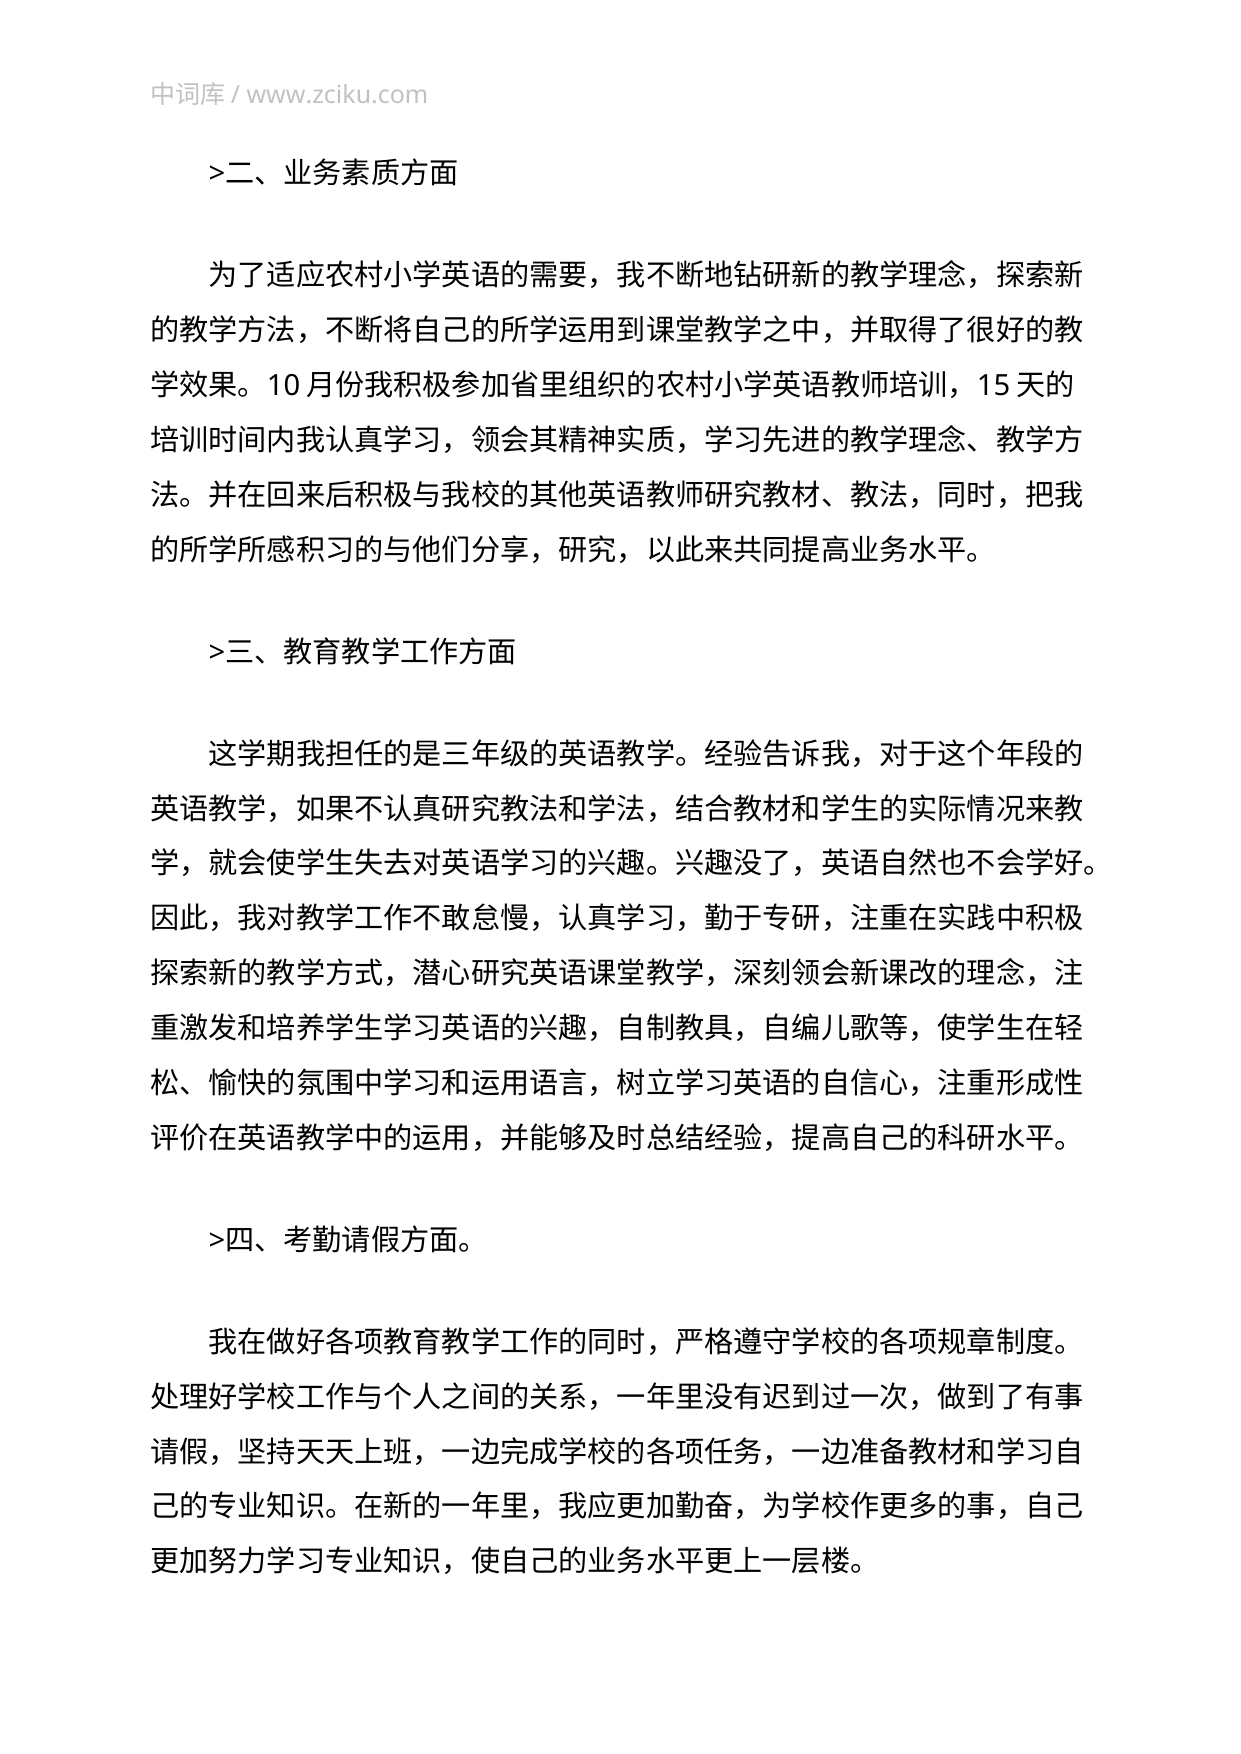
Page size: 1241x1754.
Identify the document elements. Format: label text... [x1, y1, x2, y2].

text >四、考勤请假方面。 [150, 1216, 1090, 1259]
text >三、教育教学工作方面 [150, 628, 1090, 671]
text 为了适应农村小学英语的需要，我不断地钻研新的教学理念，探索新的教学方法，不断将自己的所学运用到课堂教学之中，并取得了很好的教学效果。10月份我积极参加省里组织的农村小学英语教师培训，15天的培训时间内我认真学习，领会其精神实质，学习先进的教学理念、教学方法。并在回来后积极与我校的其他英语教师研究教材、教法，同时，把我的所学所感积习的与他们分享，研究，以此来共同提高业务水平。 [150, 252, 1090, 569]
text 这学期我担任的是三年级的英语教学。经验告诉我，对于这个年段的英语教学，如果不认真研究教法和学法，结合教材和学生的实际情况来教学，就会使学生失去对英语学习的兴趣。兴趣没了，英语自然也不会学好。因此，我对教学工作不敢怠慢，认真学习，勤于专研，注重在实践中积极探索新的教学方式，潜心研究英语课堂教学，深刻领会新课改的理念，注重激发和培养学生学习英语的兴趣，自制教具，自编儿歌等，使学生在轻松、愉快的氛围中学习和运用语言，树立学习英语的自信心，注重形成性评价在英语教学中的运用，并能够及时总结经验，提高自己的科研水平。 [150, 730, 1090, 1157]
text >二、业务素质方面 [150, 150, 1090, 192]
text 我在做好各项教育教学工作的同时，严格遵守学校的各项规章制度。处理好学校工作与个人之间的关系，一年里没有迟到过一次，做到了有事请假，坚持天天上班，一边完成学校的各项任务，一边准备教材和学习自己的专业知识。在新的一年里，我应更加勤奋，为学校作更多的事，自己更加努力学习专业知识，使自己的业务水平更上一层楼。 [150, 1318, 1090, 1580]
